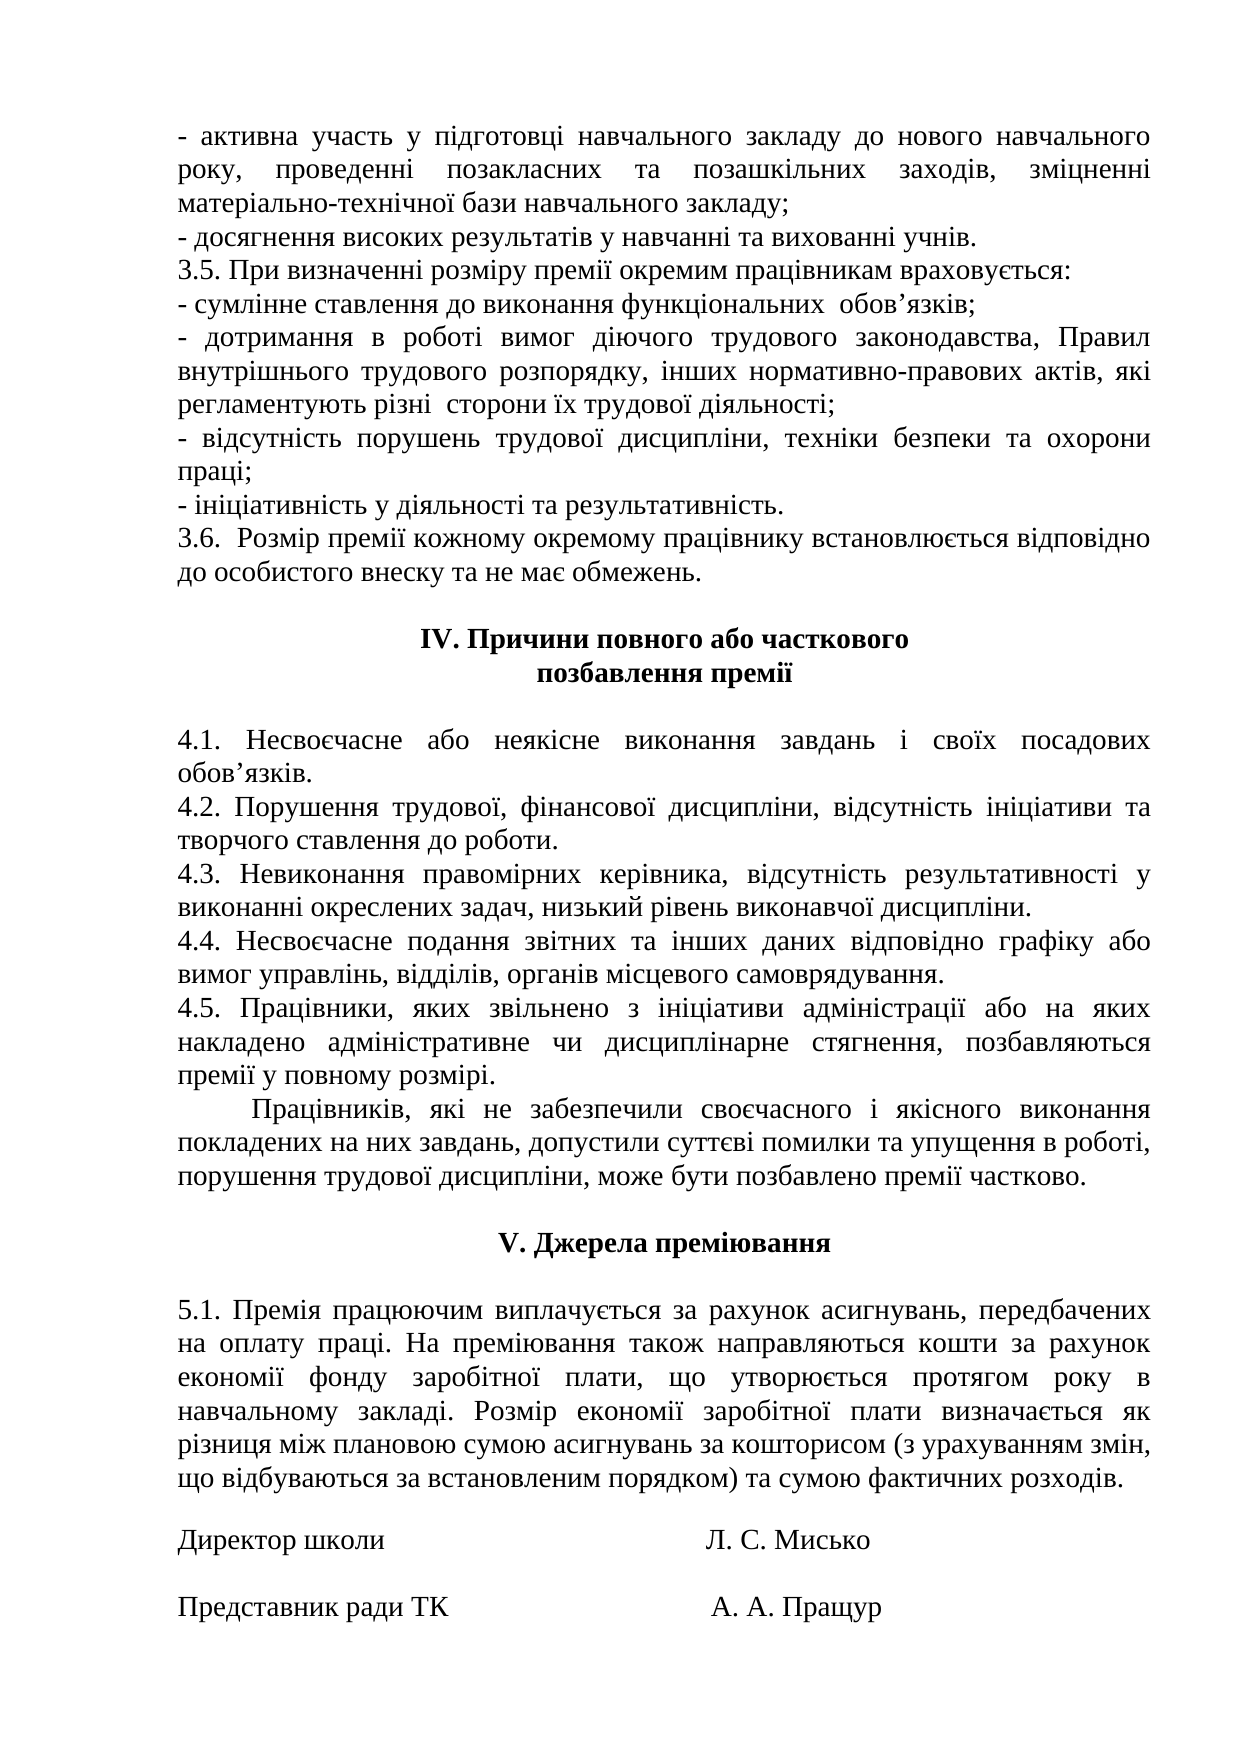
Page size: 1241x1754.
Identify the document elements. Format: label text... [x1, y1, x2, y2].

text - ініціативність у діяльності та результативність. [177, 487, 1152, 521]
text 5.1. Премія працюючим виплачується за рахунок асигнувань, передбачених на оплату праці. На преміювання також направляються кошти за рахунок економії фонду заробітної плати, що утворюється протягом року в навчальному закладі. Розмір економії заробітної плати визначається як різниця між плановою сумою асигнувань за кошторисом (з урахуванням змін, що відбуваються за встановленим порядком) та сумою фактичних розходів. [177, 1292, 1152, 1493]
text IV. Причини повного або часткового [177, 621, 1152, 655]
text 3.6. Розмір премії кожному окремому працівнику встановлюється відповідно до особистого внеску та не має обмежень. [177, 521, 1152, 588]
text - досягнення високих результатів у навчанні та вихованні учнів. [177, 219, 1152, 252]
text 4.1. Несвоєчасне або неякісне виконання завдань і своїх посадових обов’язків. [177, 722, 1152, 789]
text позбавлення премії [177, 655, 1152, 688]
text 4.4. Несвоєчасне подання звітних та інших даних відповідно графіку або вимог управлінь, відділів, органів місцевого самоврядування. [177, 923, 1152, 990]
text - сумлінне ставлення до виконання функціональних обов’язків; [177, 286, 1152, 319]
text - активна участь у підготовці навчального закладу до нового навчального року, проведенні позакласних та позашкільних заходів, зміцненні матеріально-технічної бази навчального закладу; [177, 118, 1152, 219]
text Працівників, які не забезпечили своєчасного і якісного виконання покладених на них завдань, допустили суттєві помилки та упущення в роботі, порушення трудової дисципліни, може бути позбавлено премії частково. [177, 1091, 1152, 1191]
text Директор школи Л. С. Мисько [177, 1522, 1152, 1556]
text 4.2. Порушення трудової, фінансової дисципліни, відсутність ініціативи та творчого ставлення до роботи. [177, 789, 1152, 856]
text 4.5. Працівники, яких звільнено з ініціативи адміністрації або на яких накладено адміністративне чи дисциплінарне стягнення, позбавляються премії у повному розмірі. [177, 990, 1152, 1091]
text 4.3. Невиконання правомірних керівника, відсутність результативності у виконанні окреслених задач, низький рівень виконавчої дисципліни. [177, 856, 1152, 923]
text Представник ради ТК А. А. Пращур [177, 1589, 1152, 1623]
text - відсутність порушень трудової дисципліни, техніки безпеки та охорони праці; [177, 420, 1152, 487]
text - дотримання в роботі вимог діючого трудового законодавства, Правил внутрішнього трудового розпорядку, інших нормативно-правових актів, які регламентують різні сторони їх трудової діяльності; [177, 319, 1152, 420]
text 3.5. При визначенні розміру премії окремим працівникам враховується: [177, 252, 1152, 286]
text V. Джерела преміювання [177, 1225, 1152, 1258]
